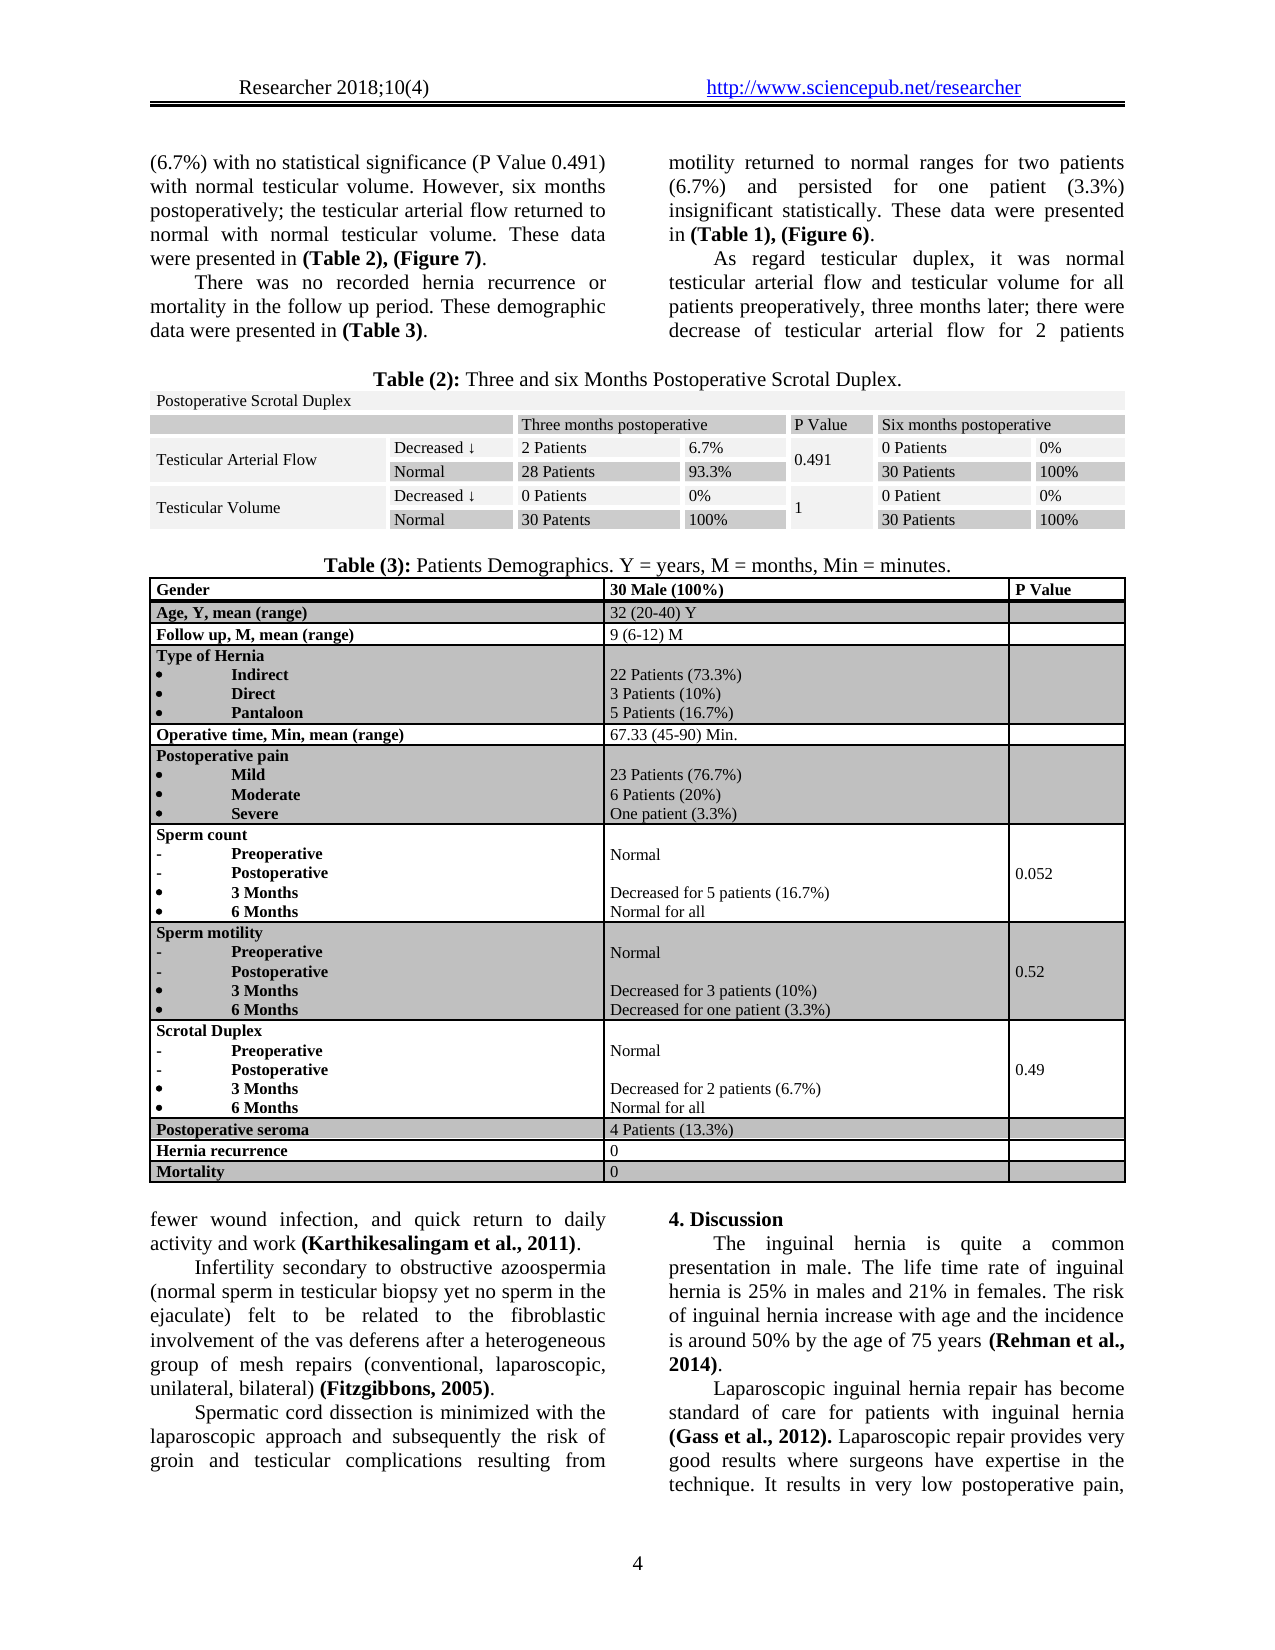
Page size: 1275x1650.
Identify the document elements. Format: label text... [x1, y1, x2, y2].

table_cell 0 Patient [878, 486, 1031, 505]
table_cell 1 [791, 486, 873, 529]
table_cell 30 Patients [878, 462, 1031, 481]
table_cell Three months postoperative [518, 415, 786, 434]
table_cell Normal [390, 462, 513, 481]
text 4. Discussion [669, 1207, 1125, 1231]
table_cell 0 Patients [518, 486, 680, 505]
table_cell 23 Patients (76.7%) 6 Patients (20%) One patient (3.3%) [605, 746, 1008, 823]
table_cell Scrotal Duplex Preoperative Postoperative 3 Months 6 Months [151, 1021, 603, 1117]
table_cell Decreased ↓ [390, 486, 513, 505]
table_cell Postoperative seroma [151, 1119, 603, 1138]
text Table (3): Patients Demographics. Y = years, M = months, Min = minutes. [150, 553, 1125, 577]
table_cell [150, 415, 513, 434]
table_cell Sperm count Preoperative Postoperative 3 Months 6 Months [151, 825, 603, 921]
table_cell Hernia recurrence [151, 1141, 603, 1160]
table_cell 2 Patients [518, 438, 680, 457]
text As regard testicular duplex, it was normal testicular arterial flow and testicular volume for all patients preoperatively, three months later; there were decrease of testicular arterial flow for 2 patients (6.7%) with no statistical significance (P Value 0.491) with normal testicular volume. However, six months postoperatively; the testicular arterial flow returned to normal with normal testicular volume. These data were presented in (Table 2), (Figure 7). [150, 150, 606, 270]
table_cell 0.052 [1010, 825, 1124, 921]
table_cell 6.7% [685, 438, 786, 457]
table_cell 28 Patients [518, 462, 680, 481]
table_cell [1010, 1119, 1124, 1138]
table_cell 32 (20-40) Y [605, 603, 1008, 622]
table_cell Follow up, M, mean (range) [151, 624, 603, 643]
table_cell [1010, 1162, 1124, 1181]
table_cell P Value [791, 415, 873, 434]
table_header P Value [1010, 579, 1124, 598]
text Laparoscopic inguinal hernia repair has become standard of care for patients with inguinal hernia (Gass et al., 2012). Laparoscopic repair provides very good results where surgeons have expertise in the technique. It results in very low postoperative pain, fewer wound infection, and quick return to daily activity and work (Karthikesalingam et al., 2011). [150, 1207, 606, 1255]
table_cell 100% [685, 510, 786, 529]
table_cell [1010, 725, 1124, 744]
table_cell 0 [605, 1141, 1008, 1160]
table_cell Postoperative pain Mild Moderate Severe [151, 746, 603, 823]
table_cell 9 (6-12) M [605, 624, 1008, 643]
table_cell [1010, 646, 1124, 723]
text Infertility secondary to obstructive azoospermia (normal sperm in testicular biopsy yet no sperm in the ejaculate) felt to be related to the fibroblastic involvement of the vas deferens after a heterogeneous group of mesh repairs (conventional, laparoscopic, unilateral, bilateral) (Fitzgibbons, 2005). [150, 1255, 606, 1400]
table_cell 93.3% [685, 462, 786, 481]
table_cell Normal Decreased for 5 patients (16.7%) Normal for all [605, 825, 1008, 921]
table_header Gender [151, 579, 603, 598]
table_cell Mortality [151, 1162, 603, 1181]
table_cell [1010, 603, 1124, 622]
table_cell 0 [605, 1162, 1008, 1181]
table_cell 100% [1036, 462, 1125, 481]
table_header 30 Male (100%) [605, 579, 1008, 598]
text Table (2): Three and six Months Postoperative Scrotal Duplex. [150, 367, 1125, 391]
table_cell Six months postoperative [878, 415, 1125, 434]
text The inguinal hernia is quite a common presentation in male. The life time rate of inguinal hernia is 25% in males and 21% in females. The risk of inguinal hernia increase with age and the incidence is around 50% by the age of 75 years (Rehman et al., 2014). [669, 1231, 1125, 1376]
table_cell 0 Patients [878, 438, 1031, 457]
text As regard testicular duplex, it was normal testicular arterial flow and testicular volume for all patients preoperatively, three months later; there were decrease of testicular arterial flow for 2 patients (6.7%) with no statistical significance (P Value 0.491) with normal testicular volume. However, six months postoperatively; the testicular arterial flow returned to normal with normal testicular volume. These data were presented in (Table 2), (Figure 7). [669, 246, 1125, 342]
table_cell [1010, 746, 1124, 823]
table_cell 100% [1036, 510, 1125, 529]
table_cell 0% [685, 486, 786, 505]
table_cell Type of Hernia Indirect Direct Pantaloon [151, 646, 603, 723]
table_cell 67.33 (45-90) Min. [605, 725, 1008, 744]
table_cell 30 Patients [878, 510, 1031, 529]
table_cell Testicular Volume [150, 486, 386, 529]
table_cell Normal [390, 510, 513, 529]
table_cell [1010, 1141, 1124, 1160]
text Laparoscopic inguinal hernia repair has become standard of care for patients with inguinal hernia (Gass et al., 2012). Laparoscopic repair provides very good results where surgeons have expertise in the technique. It results in very low postoperative pain, fewer wound infection, and quick return to daily activity and work (Karthikesalingam et al., 2011). [669, 1376, 1125, 1496]
table_cell Testicular Arterial Flow [150, 438, 386, 481]
text There was no recorded hernia recurrence or mortality in the follow up period. These demographic data were presented in (Table 3). [150, 270, 606, 342]
table_cell [1010, 624, 1124, 643]
table_header Postoperative Scrotal Duplex [150, 391, 1125, 410]
table_cell Decreased ↓ [390, 438, 513, 457]
table_cell Operative time, Min, mean (range) [151, 725, 603, 744]
table_cell Sperm motility Preoperative Postoperative 3 Months 6 Months [151, 923, 603, 1019]
table_cell 0% [1036, 438, 1125, 457]
table_cell Normal Decreased for 2 patients (6.7%) Normal for all [605, 1021, 1008, 1117]
table_cell 0.52 [1010, 923, 1124, 1019]
table_cell Normal Decreased for 3 patients (10%) Decreased for one patient (3.3%) [605, 923, 1008, 1019]
table_cell 0% [1036, 486, 1125, 505]
table_cell 0.49 [1010, 1021, 1124, 1117]
table_cell 22 Patients (73.3%) 3 Patients (10%) 5 Patients (16.7%) [605, 646, 1008, 723]
table_cell 4 Patients (13.3%) [605, 1119, 1008, 1138]
table_cell 30 Patents [518, 510, 680, 529]
table_cell Age, Y, mean (range) [151, 603, 603, 622]
table_cell 0.491 [791, 438, 873, 481]
